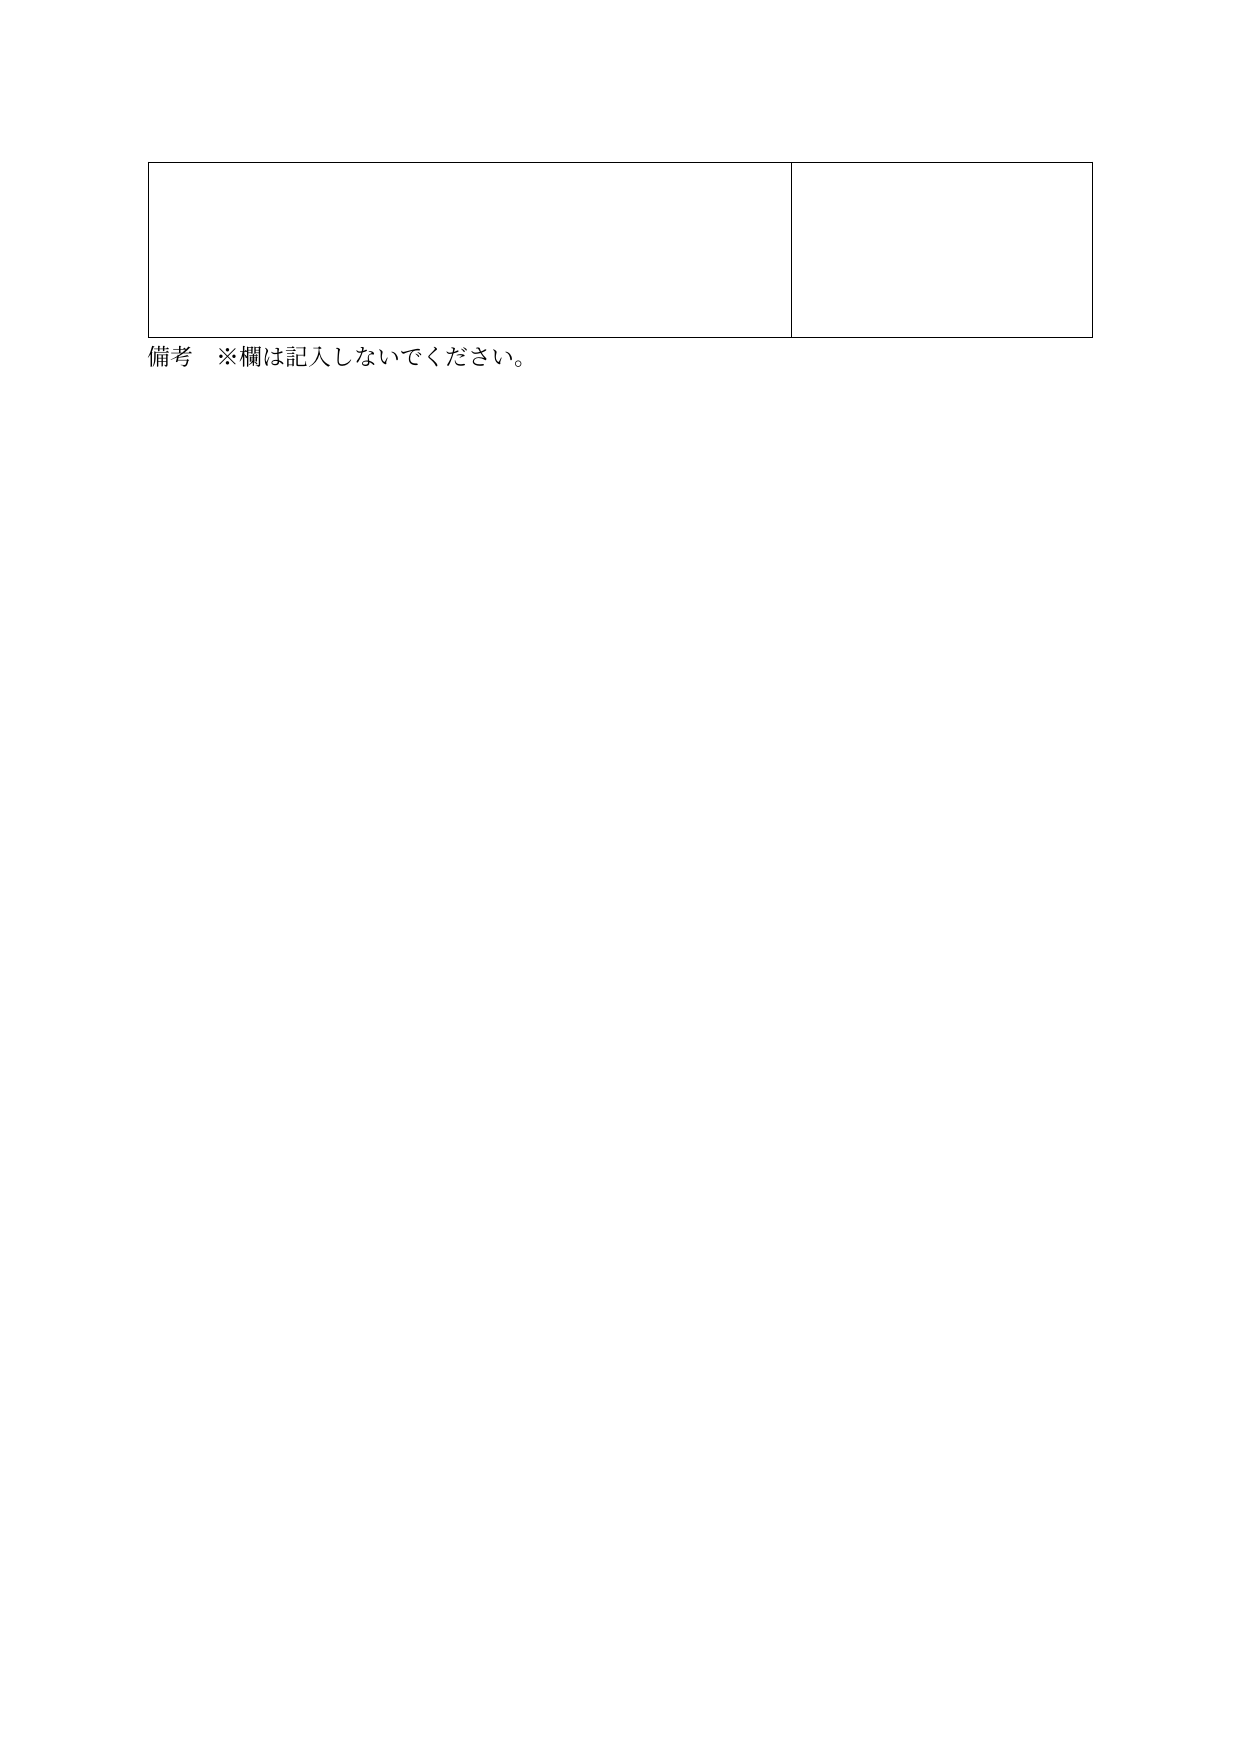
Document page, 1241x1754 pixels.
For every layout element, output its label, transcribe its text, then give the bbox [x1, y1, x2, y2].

table_cell [792, 163, 1092, 337]
text 備考 ※欄は記入しないでください。 [148, 338, 1092, 373]
